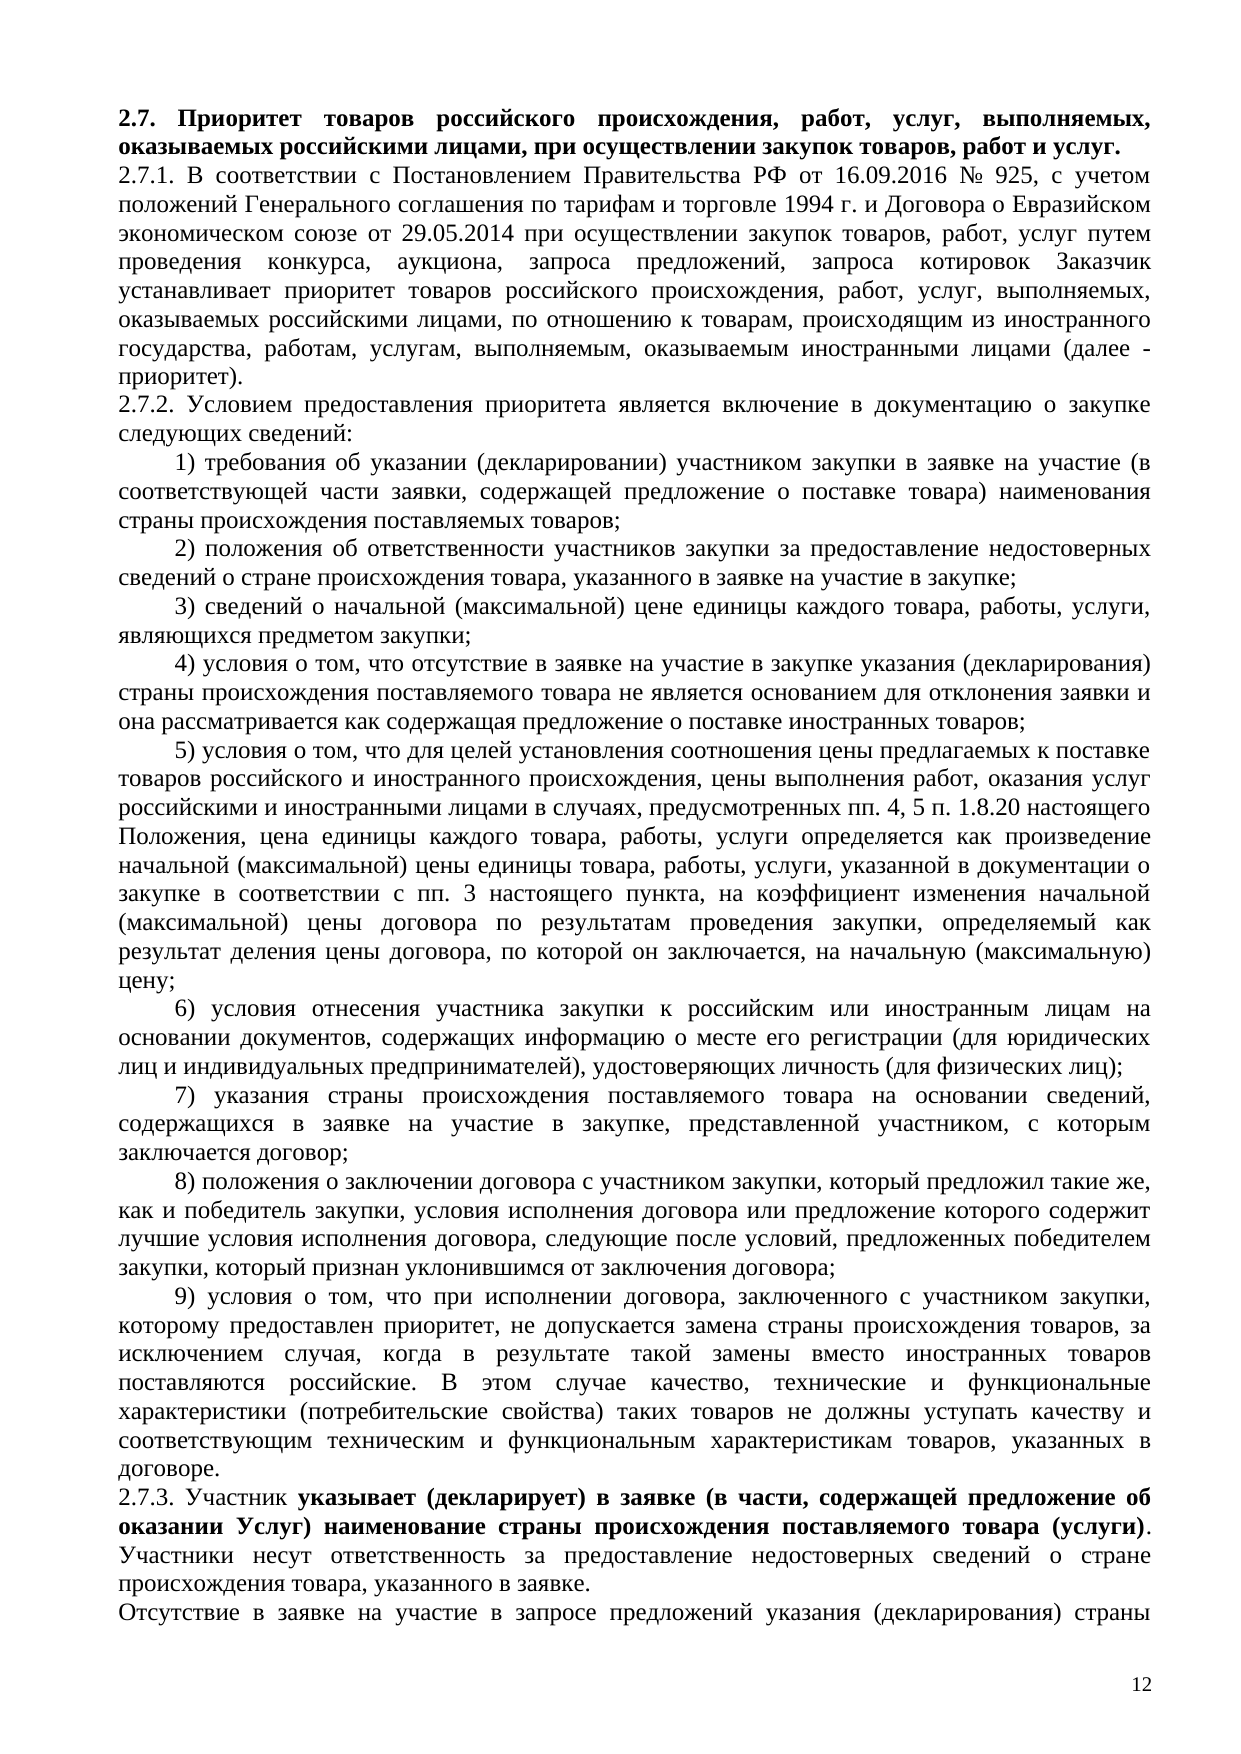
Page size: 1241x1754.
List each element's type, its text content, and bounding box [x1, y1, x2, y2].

text 7) указания страны происхождения поставляемого товара на основании сведений, содержащихся в заявке на участие в закупке, представленной участником, с которым заключается договор; [118, 1080, 1152, 1166]
text 2.7. Приоритет товаров российского происхождения, работ, услуг, выполняемых, оказываемых российскими лицами, при осуществлении закупок товаров, работ и услуг. [118, 103, 1152, 160]
text 2.7.2. Условием предоставления приоритета является включение в документацию о закупке следующих сведений: [118, 390, 1152, 447]
text 2.7.1. В соответствии с Постановлением Правительства РФ от 16.09.2016 № 925, с учетом положений Генерального соглашения по тарифам и торговле 1994 г. и Договора о Евразийском экономическом союзе от 29.05.2014 при осуществлении закупок товаров, работ, услуг путем проведения конкурса, аукциона, запроса предложений, запроса котировок Заказчик устанавливает приоритет товаров российского происхождения, работ, услуг, выполняемых, оказываемых российскими лицами, по отношению к товарам, происходящим из иностранного государства, работам, услугам, выполняемым, оказываемым иностранными лицами (далее - приоритет). [118, 160, 1152, 390]
text 1) требования об указании (декларировании) участником закупки в заявке на участие (в соответствующей части заявки, содержащей предложение о поставке товара) наименования страны происхождения поставляемых товаров; [118, 447, 1152, 533]
text 9) условия о том, что при исполнении договора, заключенного с участником закупки, которому предоставлен приоритет, не допускается замена страны происхождения товаров, за исключением случая, когда в результате такой замены вместо иностранных товаров поставляются российские. В этом случае качество, технические и функциональные характеристики (потребительские свойства) таких товаров не должны уступать качеству и соответствующим техническим и функциональным характеристикам товаров, указанных в договоре. [118, 1281, 1152, 1482]
text 6) условия отнесения участника закупки к российским или иностранным лицам на основании документов, содержащих информацию о месте его регистрации (для юридических лиц и индивидуальных предпринимателей), удостоверяющих личность (для физических лиц); [118, 993, 1152, 1080]
text 3) сведений о начальной (максимальной) цене единицы каждого товара, работы, услуги, являющихся предметом закупки; [118, 591, 1152, 648]
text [118, 1597, 1152, 1626]
text 2) положения об ответственности участников закупки за предоставление недостоверных сведений о стране происхождения товара, указанного в заявке на участие в закупке; [118, 533, 1152, 591]
text 8) положения о заключении договора с участником закупки, который предложил такие же, как и победитель закупки, условия исполнения договора или предложение которого содержит лучшие условия исполнения договора, следующие после условий, предложенных победителем закупки, который признан уклонившимся от заключения договора; [118, 1166, 1152, 1281]
text 2.7.3. Участник указывает (декларирует) в заявке (в части, содержащей предложение об оказании Услуг) наименование страны происхождения поставляемого товара (услуги). Участники несут ответственность за предоставление недостоверных сведений о стране происхождения товара, указанного в заявке. [118, 1482, 1152, 1597]
text 5) условия о том, что для целей установления соотношения цены предлагаемых к поставке товаров российского и иностранного происхождения, цены выполнения работ, оказания услуг российскими и иностранными лицами в случаях, предусмотренных пп. 4, 5 п. 1.8.20 настоящего Положения, цена единицы каждого товара, работы, услуги определяется как произведение начальной (максимальной) цены единицы товара, работы, услуги, указанной в документации о закупке в соответствии с пп. 3 настоящего пункта, на коэффициент изменения начальной (максимальной) цены договора по результатам проведения закупки, определяемый как результат деления цены договора, по которой он заключается, на начальную (максимальную) цену; [118, 735, 1152, 993]
text 4) условия о том, что отсутствие в заявке на участие в закупке указания (декларирования) страны происхождения поставляемого товара не является основанием для отклонения заявки и она рассматривается как содержащая предложение о поставке иностранных товаров; [118, 648, 1152, 735]
